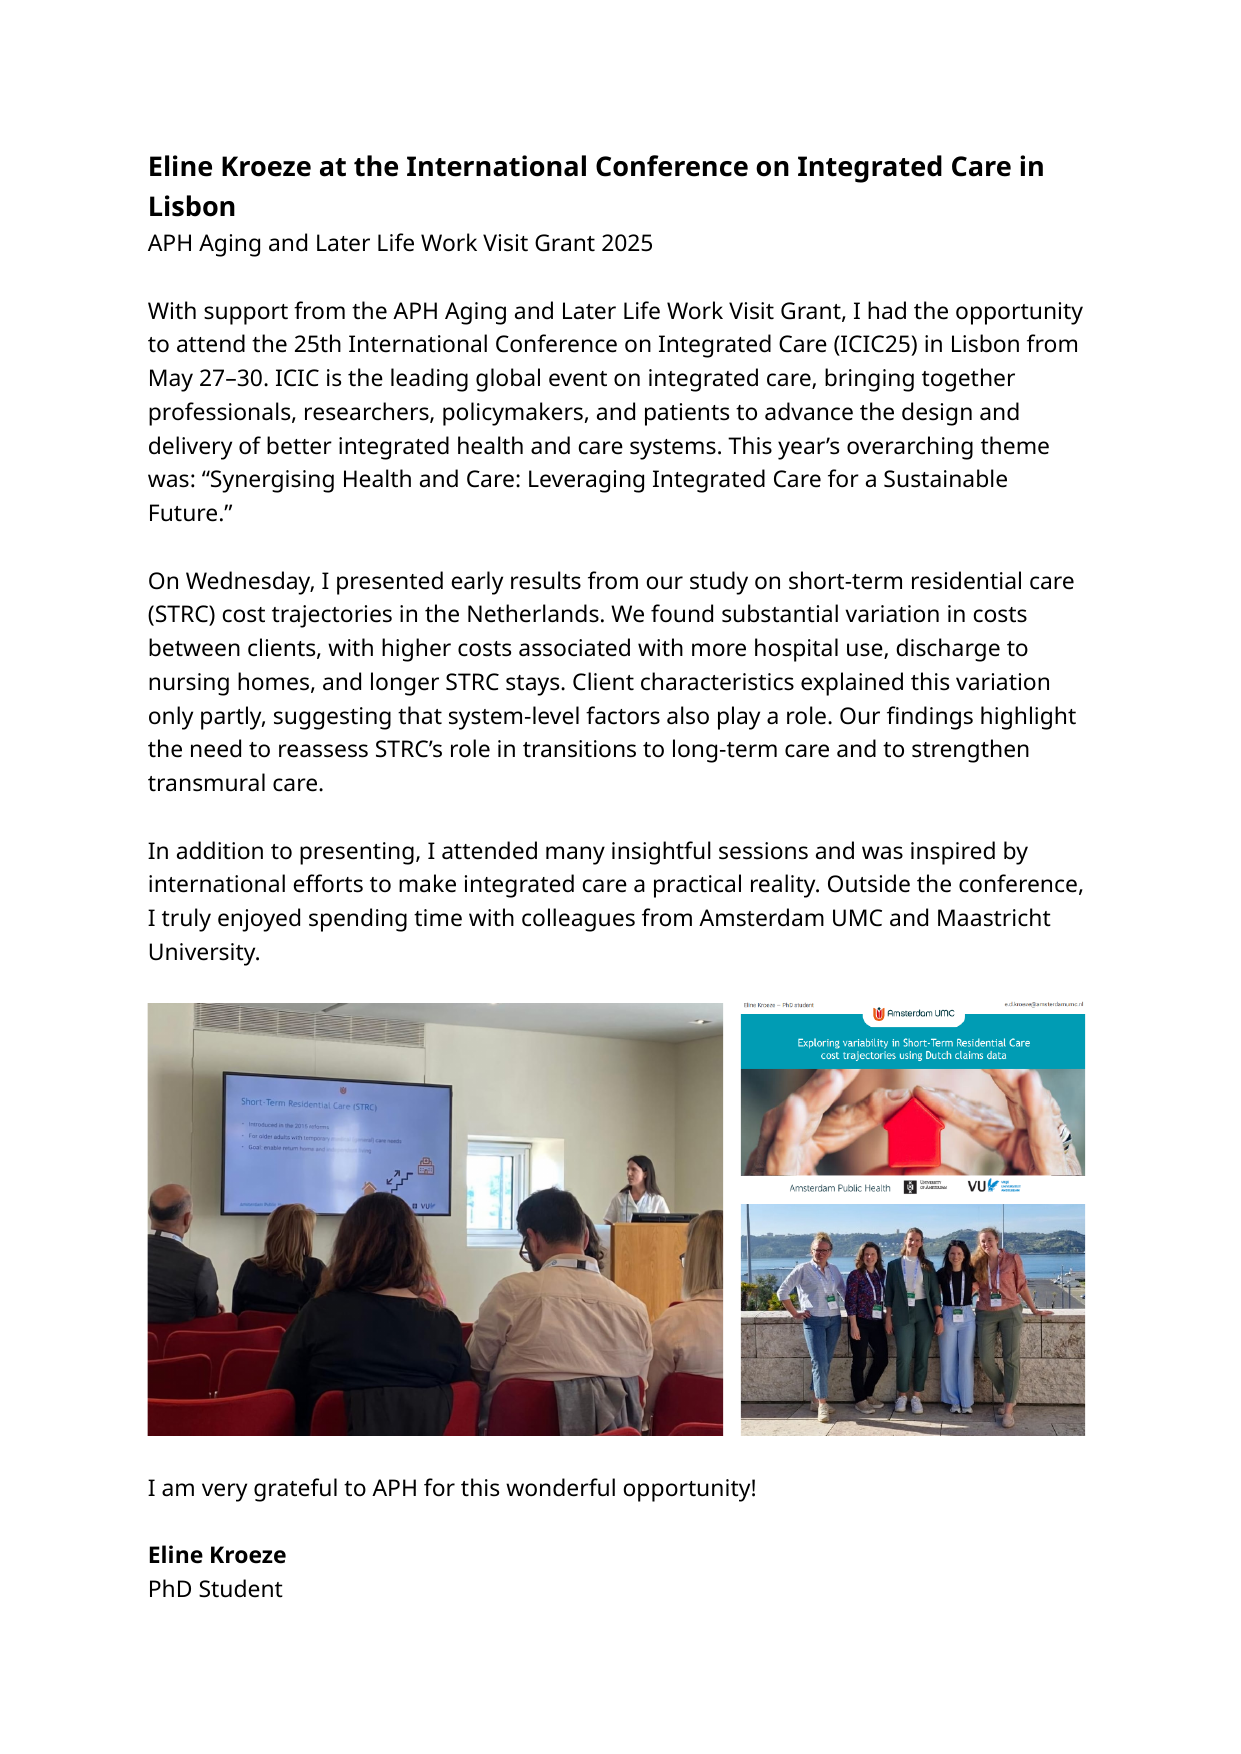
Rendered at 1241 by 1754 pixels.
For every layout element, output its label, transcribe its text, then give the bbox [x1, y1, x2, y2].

text APH Aging and Later Life Work Visit Grant 2025 [148, 227, 1093, 258]
text PhD Student [148, 1573, 1093, 1604]
text On Wednesday, I presented early results from our study on short-term residential care (STRC) cost trajectories in the Netherlands. We found substantial variation in costs between clients, with higher costs associated with more hospital use, discharge to nursing homes, and longer STRC stays. Client characteristics explained this variation only partly, suggesting that system-level factors also play a role. Our findings highlight the need to reassess STRC’s role in transitions to long-term care and to strengthen transmural care. [148, 565, 1093, 798]
text I am very grateful to APH for this wonderful opportunity! [148, 1471, 1093, 1503]
text With support from the APH Aging and Later Life Work Visit Grant, I had the opportunity to attend the 25th International Conference on Integrated Care (ICIC25) in Lisbon from May 27–30. ICIC is the leading global event on integrated care, bringing together professionals, researchers, policymakers, and patients to advance the design and delivery of better integrated health and care systems. This year’s overarching theme was: “Synergising Health and Care: Leveraging Integrated Care for a Sustainable Future.” [148, 295, 1093, 528]
text Eline Kroeze [148, 1539, 1093, 1570]
picture [740, 1204, 1085, 1436]
text Eline Kroeze at the International Conference on Integrated Care in Lisbon [148, 148, 1093, 224]
text In addition to presenting, I attended many insightful sessions and was inspired by international efforts to make integrated care a practical reality. Outside the conference, I truly enjoyed spending time with colleagues from Amsterdam UMC and Maastricht University. [148, 835, 1093, 967]
picture [740, 999, 1085, 1198]
picture [147, 1003, 724, 1436]
